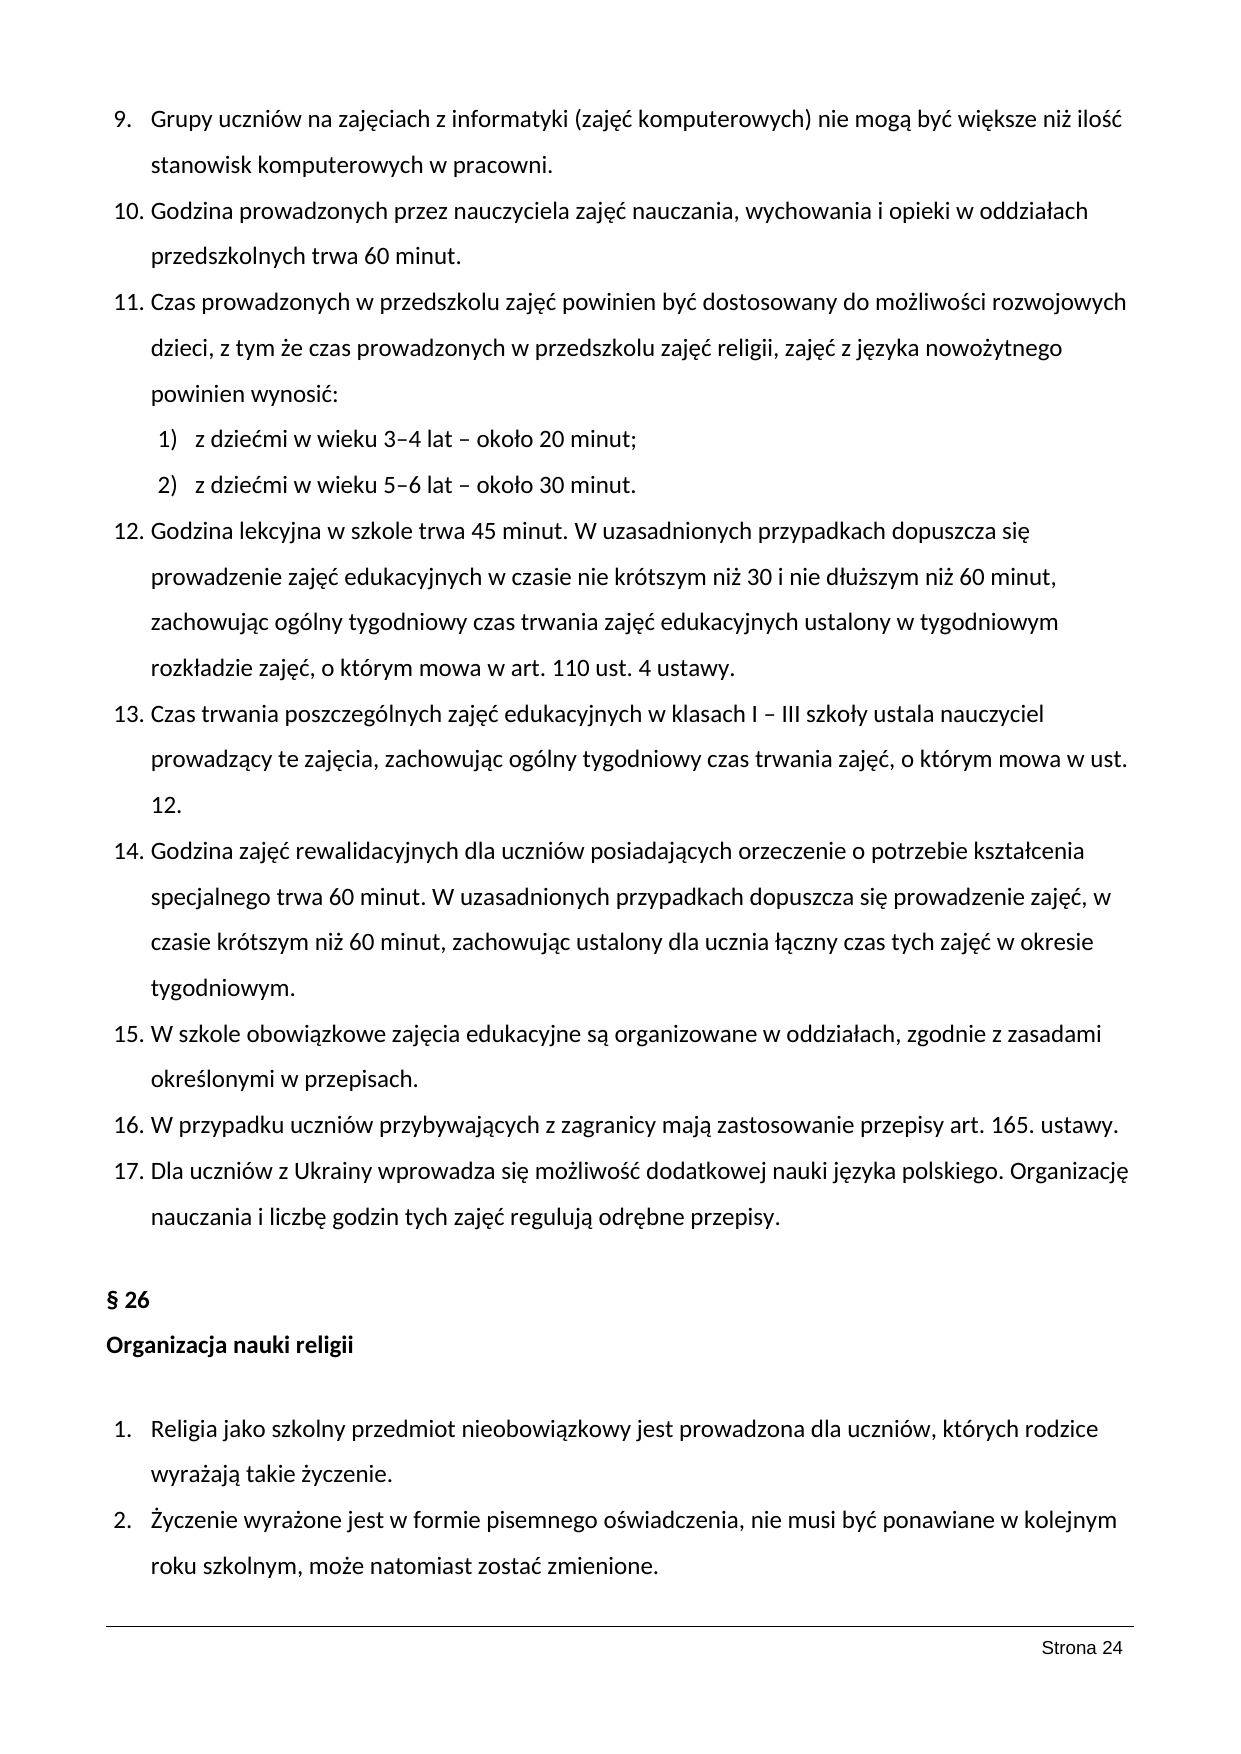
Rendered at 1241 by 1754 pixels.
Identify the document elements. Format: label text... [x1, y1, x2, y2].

list Godzina lekcyjna w szkole trwa 45 minut. W uzasadnionych przypadkach dopuszcza się prowadzenie zajęć edukacyjnych w czasie nie krótszym niż 30 i nie dłuższym niż 60 minut, zachowując ogólny tygodniowy czas trwania zajęć edukacyjnych ustalony w tygodniowym rozkładzie zajęć, o którym mowa w art. 110 ust. 4 ustawy. [113, 515, 1134, 683]
list Godzina prowadzonych przez nauczyciela zajęć nauczania, wychowania i opieki w oddziałach przedszkolnych trwa 60 minut. [113, 195, 1134, 271]
list Życzenie wyrażone jest w formie pisemnego oświadczenia, nie musi być ponawiane w kolejnym roku szkolnym, może natomiast zostać zmienione. [113, 1504, 1134, 1581]
list W szkole obowiązkowe zajęcia edukacyjne są organizowane w oddziałach, zgodnie z zasadami określonymi w przepisach. [113, 1018, 1134, 1094]
list Grupy uczniów na zajęciach z informatyki (zajęć komputerowych) nie mogą być większe niż ilość stanowisk komputerowych w pracowni. [113, 103, 1134, 179]
list z dziećmi w wieku 5–6 lat – około 30 minut. [157, 469, 1134, 500]
text § 26 [106, 1284, 1134, 1314]
list Czas trwania poszczególnych zajęć edukacyjnych w klasach I – III szkoły ustala nauczyciel prowadzący te zajęcia, zachowując ogólny tygodniowy czas trwania zajęć, o którym mowa w ust. 12. [113, 698, 1134, 820]
list W przypadku uczniów przybywających z zagranicy mają zastosowanie przepisy art. 165. ustawy. [113, 1109, 1134, 1140]
list Godzina zajęć rewalidacyjnych dla uczniów posiadających orzeczenie o potrzebie kształcenia specjalnego trwa 60 minut. W uzasadnionych przypadkach dopuszcza się prowadzenie zajęć, w czasie krótszym niż 60 minut, zachowując ustalony dla ucznia łączny czas tych zajęć w okresie tygodniowym. [113, 835, 1134, 1003]
list Czas prowadzonych w przedszkolu zajęć powinien być dostosowany do możliwości rozwojowych dzieci, z tym że czas prowadzonych w przedszkolu zajęć religii, zajęć z języka nowożytnego powinien wynosić: [113, 286, 1134, 408]
list Religia jako szkolny przedmiot nieobowiązkowy jest prowadzona dla uczniów, których rodzice wyrażają takie życzenie. [113, 1413, 1134, 1489]
list z dziećmi w wieku 3–4 lat – około 20 minut; [157, 423, 1134, 454]
text Organizacja nauki religii [106, 1330, 1134, 1400]
list Dla uczniów z Ukrainy wprowadza się możliwość dodatkowej nauki języka polskiego. Organizację nauczania i liczbę godzin tych zajęć regulują odrębne przepisy. [113, 1155, 1134, 1271]
